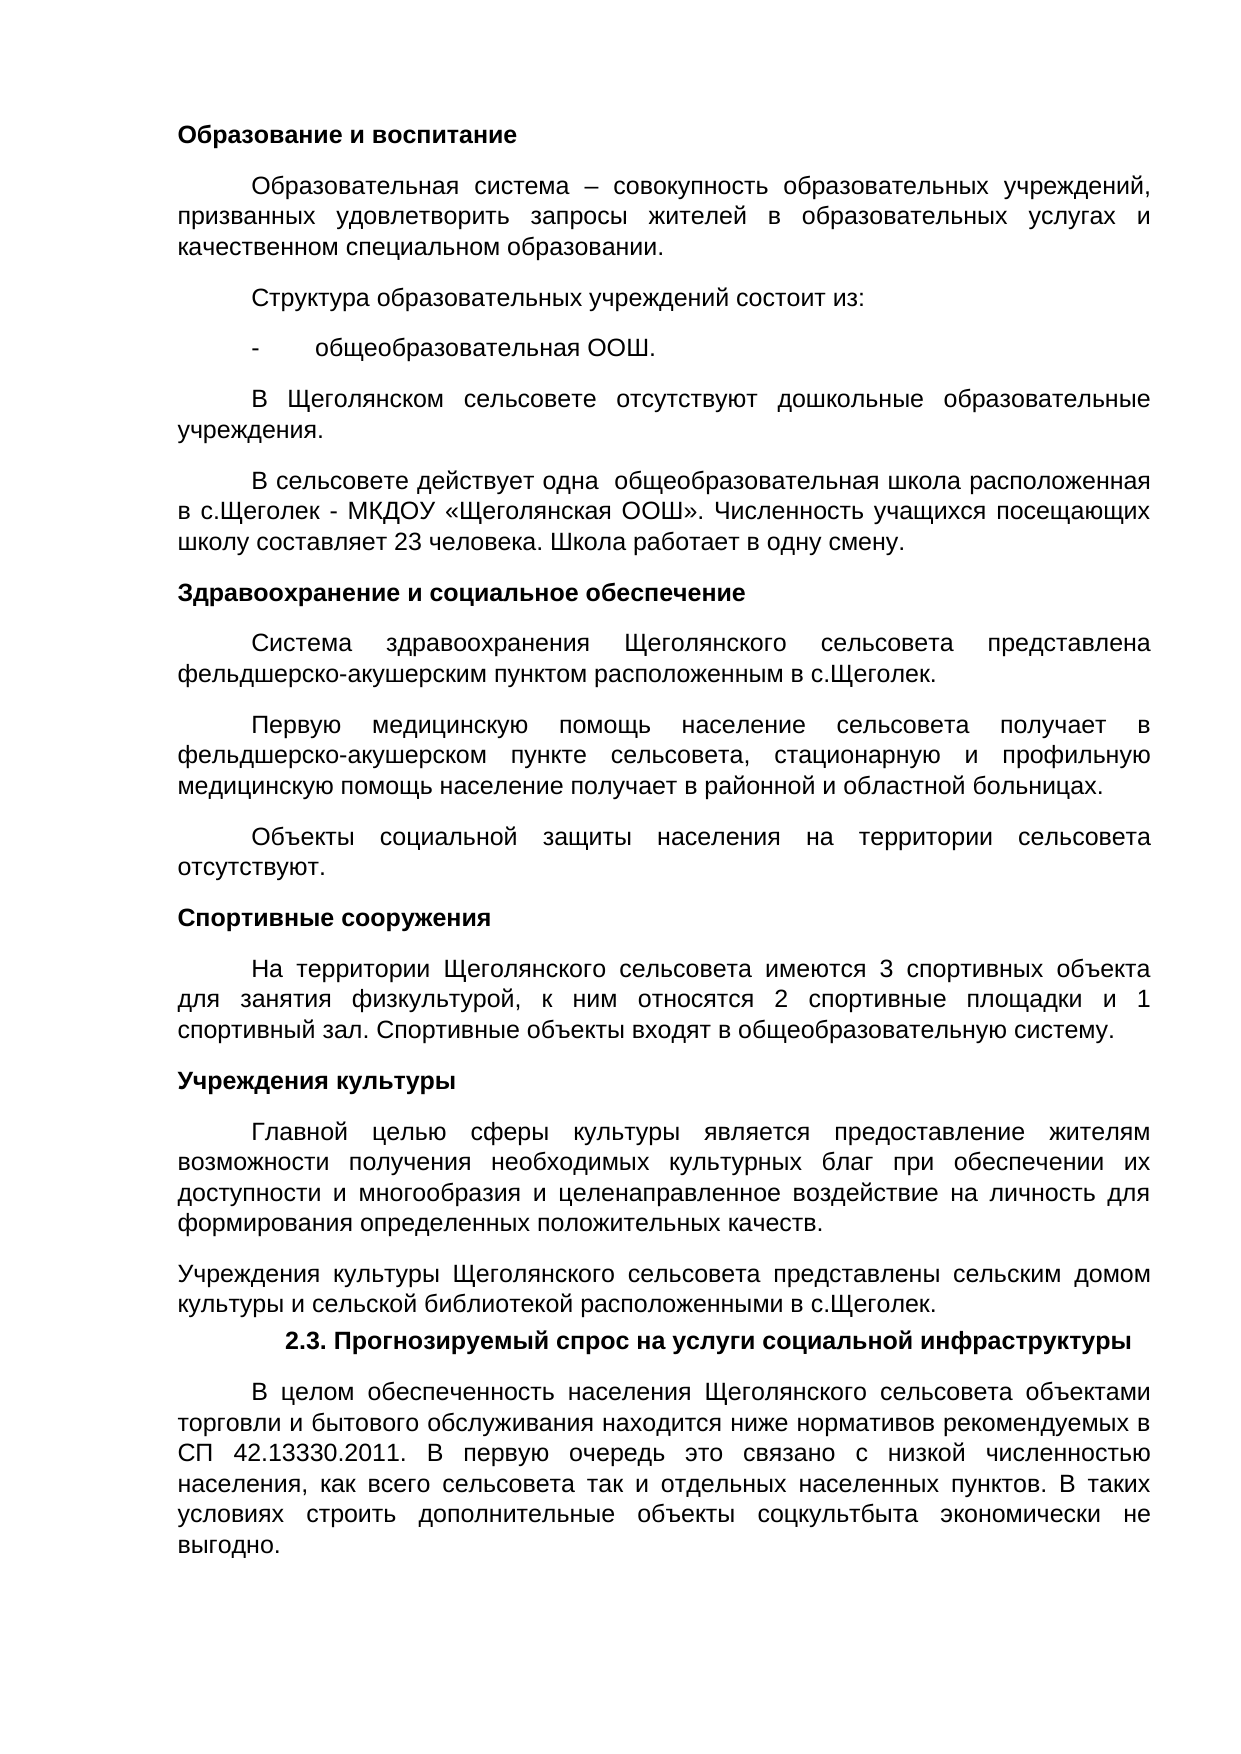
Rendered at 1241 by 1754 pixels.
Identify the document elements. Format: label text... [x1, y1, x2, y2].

text Учреждения культуры [177, 1064, 1152, 1094]
text Первую медицинскую помощь население сельсовета получает в фельдшерско-акушерском пункте сельсовета, стационарную и профильную медицинскую помощь население получает в районной и областной больницах. [177, 708, 1152, 799]
text Здравоохранение и социальное обеспечение [177, 576, 1152, 606]
text В сельсовете действует одна общеобразовательная школа расположенная в с.Щеголек - МКДОУ «Щеголянская ООШ». Численность учащихся посещающих школу составляет 23 человека. Школа работает в одну смену. [177, 464, 1152, 555]
text Система здравоохранения Щеголянского сельсовета представлена фельдшерско-акушерским пунктом расположенным в с.Щеголек. [177, 627, 1152, 688]
text Главной целью сферы культуры является предоставление жителям возможности получения необходимых культурных благ при обеспечении их доступности и многообразия и целенаправленное воздействие на личность для формирования определенных положительных качеств. [177, 1115, 1152, 1237]
text В целом обеспеченность населения Щеголянского сельсовета объектами торговли и бытового обслуживания находится ниже нормативов рекомендуемых в СП 42.13330.2011. В первую очередь это связано с низкой численностью населения, как всего сельсовета так и отдельных населенных пунктов. В таких условиях строить дополнительные объекты соцкультбыта экономически не выгодно. [177, 1375, 1152, 1558]
text На территории Щеголянского сельсовета имеются 3 спортивных объекта для занятия физкультурой, к ним относятся 2 спортивные площадки и 1 спортивный зал. Спортивные объекты входят в общеобразовательную систему. [177, 952, 1152, 1043]
text Образование и воспитание [177, 118, 1152, 149]
text В Щеголянском сельсовете отсутствуют дошкольные образовательные учреждения. [177, 382, 1152, 443]
text Спортивные сооружения [177, 901, 1152, 932]
text Структура образовательных учреждений состоит из: [177, 281, 1152, 311]
text Образовательная система – совокупность образовательных учреждений, призванных удовлетворить запросы жителей в образовательных услугах и качественном специальном образовании. [177, 169, 1152, 261]
text Объекты социальной защиты населения на территории сельсовета отсутствуют. [177, 820, 1152, 881]
text 2.3. Прогнозируемый спрос на услуги социальной инфраструктуры [177, 1324, 1152, 1355]
text Учреждения культуры Щеголянского сельсовета представлены сельским домом культуры и сельской библиотекой расположенными в с.Щеголек. [177, 1257, 1152, 1318]
text - общеобразовательная ООШ. [177, 332, 1152, 362]
